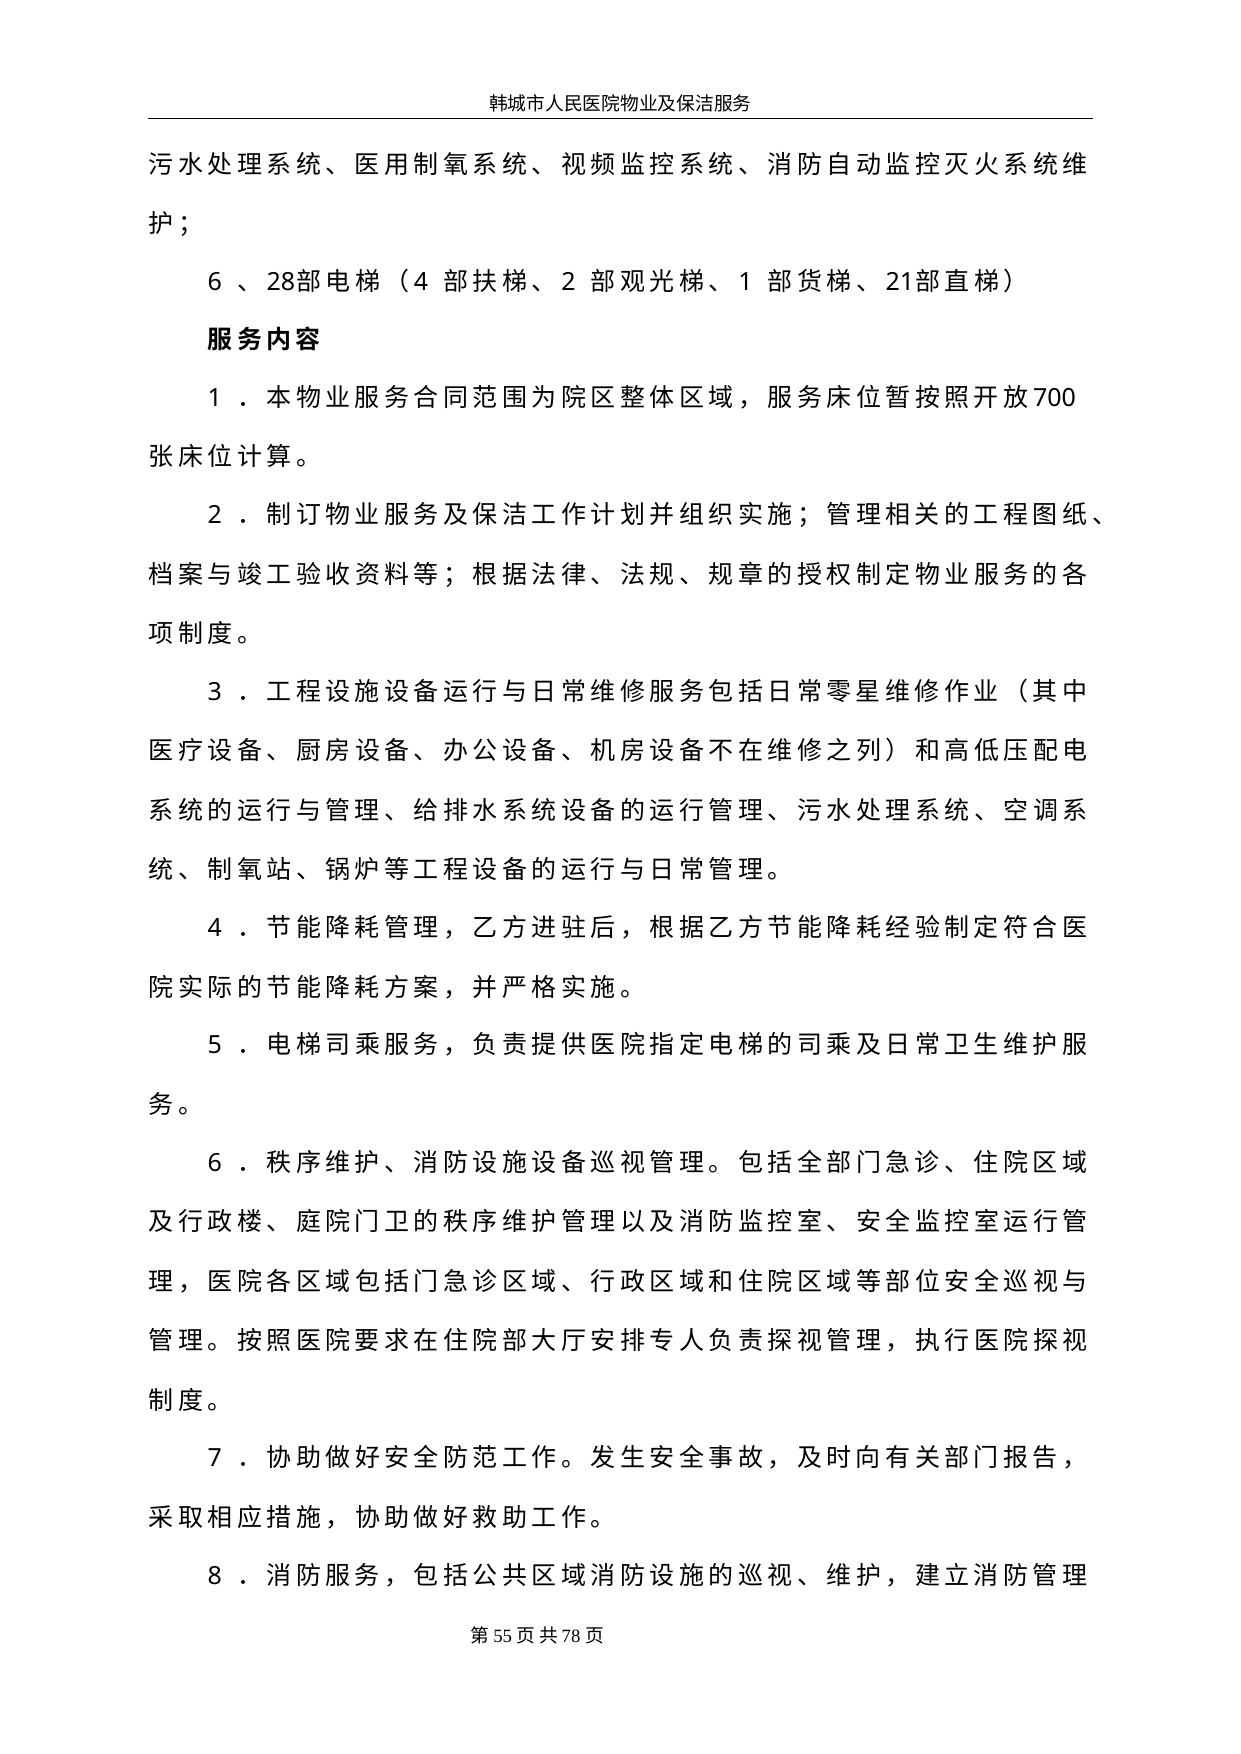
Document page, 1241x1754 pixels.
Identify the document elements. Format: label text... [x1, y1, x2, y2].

text 2．制订物业服务及保洁工作计划并组织实施；管理相关的工程图纸、档案与竣工验收资料等；根据法律、法规、规章的授权制定物业服务的各项制度。 [148, 493, 1092, 652]
text 7．协助做好安全防范工作。发生安全事故，及时向有关部门报告，采取相应措施，协助做好救助工作。 [148, 1436, 1092, 1535]
text 1．本物业服务合同范围为院区整体区域，服务床位暂按照开放700张床位计算。 [148, 376, 1092, 475]
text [148, 1553, 1092, 1593]
text 4．节能降耗管理，乙方进驻后，根据乙方节能降耗经验制定符合医院实际的节能降耗方案，并严格实施。 [148, 906, 1092, 1005]
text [148, 143, 1092, 242]
text 5．电梯司乘服务，负责提供医院指定电梯的司乘及日常卫生维护服务。 [148, 1023, 1092, 1122]
text 6．秩序维护、消防设施设备巡视管理。包括全部门急诊、住院区域及行政楼、庭院门卫的秩序维护管理以及消防监控室、安全监控室运行管理，医院各区域包括门急诊区域、行政区域和住院区域等部位安全巡视与管理。按照医院要求在住院部大厅安排专人负责探视管理，执行医院探视制度。 [148, 1141, 1092, 1418]
text 3．工程设施设备运行与日常维修服务包括日常零星维修作业（其中医疗设备、厨房设备、办公设备、机房设备不在维修之列）和高低压配电系统的运行与管理、给排水系统设备的运行管理、污水处理系统、空调系统、制氧站、锅炉等工程设备的运行与日常管理。 [148, 670, 1092, 888]
text 6、28部电梯（4部扶梯、2部观光梯、1部货梯、21部直梯） [148, 260, 1092, 300]
text 服务内容 [148, 318, 1092, 357]
